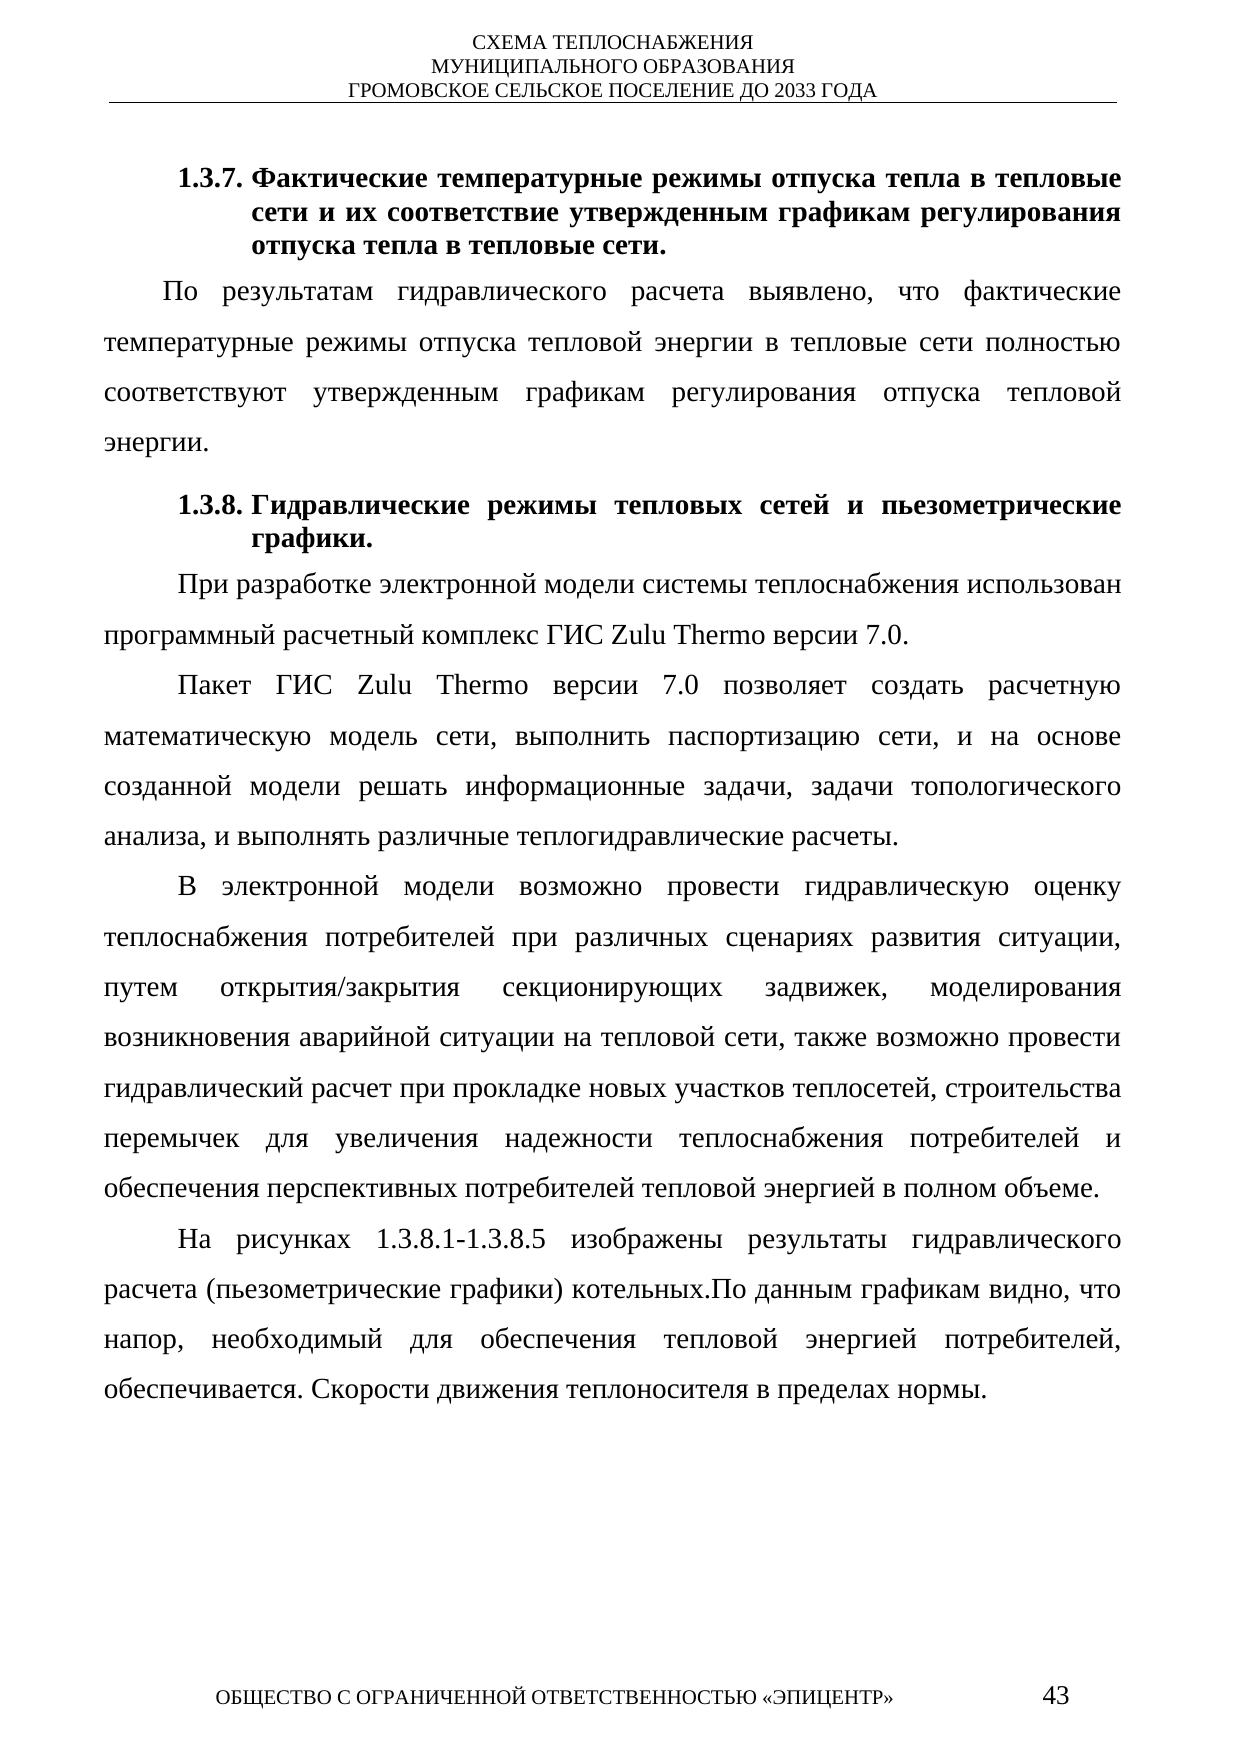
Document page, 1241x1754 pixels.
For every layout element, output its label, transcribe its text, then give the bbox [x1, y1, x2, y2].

text По результатам гидравлического расчета выявлено, что фактические температурные режимы отпуска тепловой энергии в тепловые сети полностью соответствуют утвержденным графикам регулирования отпуска тепловой энергии. [103, 273, 1122, 458]
text В электронной модели возможно провести гидравлическую оценку теплоснабжения потребителей при различных сценариях развития ситуации, путем открытия/закрытия секционирующих задвижек, моделирования возникновения аварийной ситуации на тепловой сети, также возможно провести гидравлический расчет при прокладке новых участков теплосетей, строительства перемычек для увеличения надежности теплоснабжения потребителей и обеспечения перспективных потребителей тепловой энергией в полном объеме. [103, 868, 1122, 1204]
text При разработке электронной модели системы теплоснабжения использован программный расчетный комплекс ГИС Zulu Thermo версии 7.0. [103, 567, 1122, 651]
text Пакет ГИС Zulu Thermo версии 7.0 позволяет создать расчетную математическую модель сети, выполнить паспортизацию сети, и на основе созданной модели решать информационные задачи, задачи топологического анализа, и выполнять различные теплогидравлические расчеты. [103, 667, 1122, 852]
text На рисунках 1.3.8.1-1.3.8.5 изображены результаты гидравлического расчета (пьезометрические графики) котельных.По данным графикам видно, что напор, необходимый для обеспечения тепловой энергией потребителей, обеспечивается. Скорости движения теплоносителя в пределах нормы. [103, 1221, 1122, 1405]
subtitle Гидравлические режимы тепловых сетей и пьезометрические графики. [177, 487, 1122, 554]
subtitle Фактические температурные режимы отпуска тепла в тепловые сети и их соответствие утвержденным графикам регулирования отпуска тепла в тепловые сети. [177, 160, 1122, 261]
